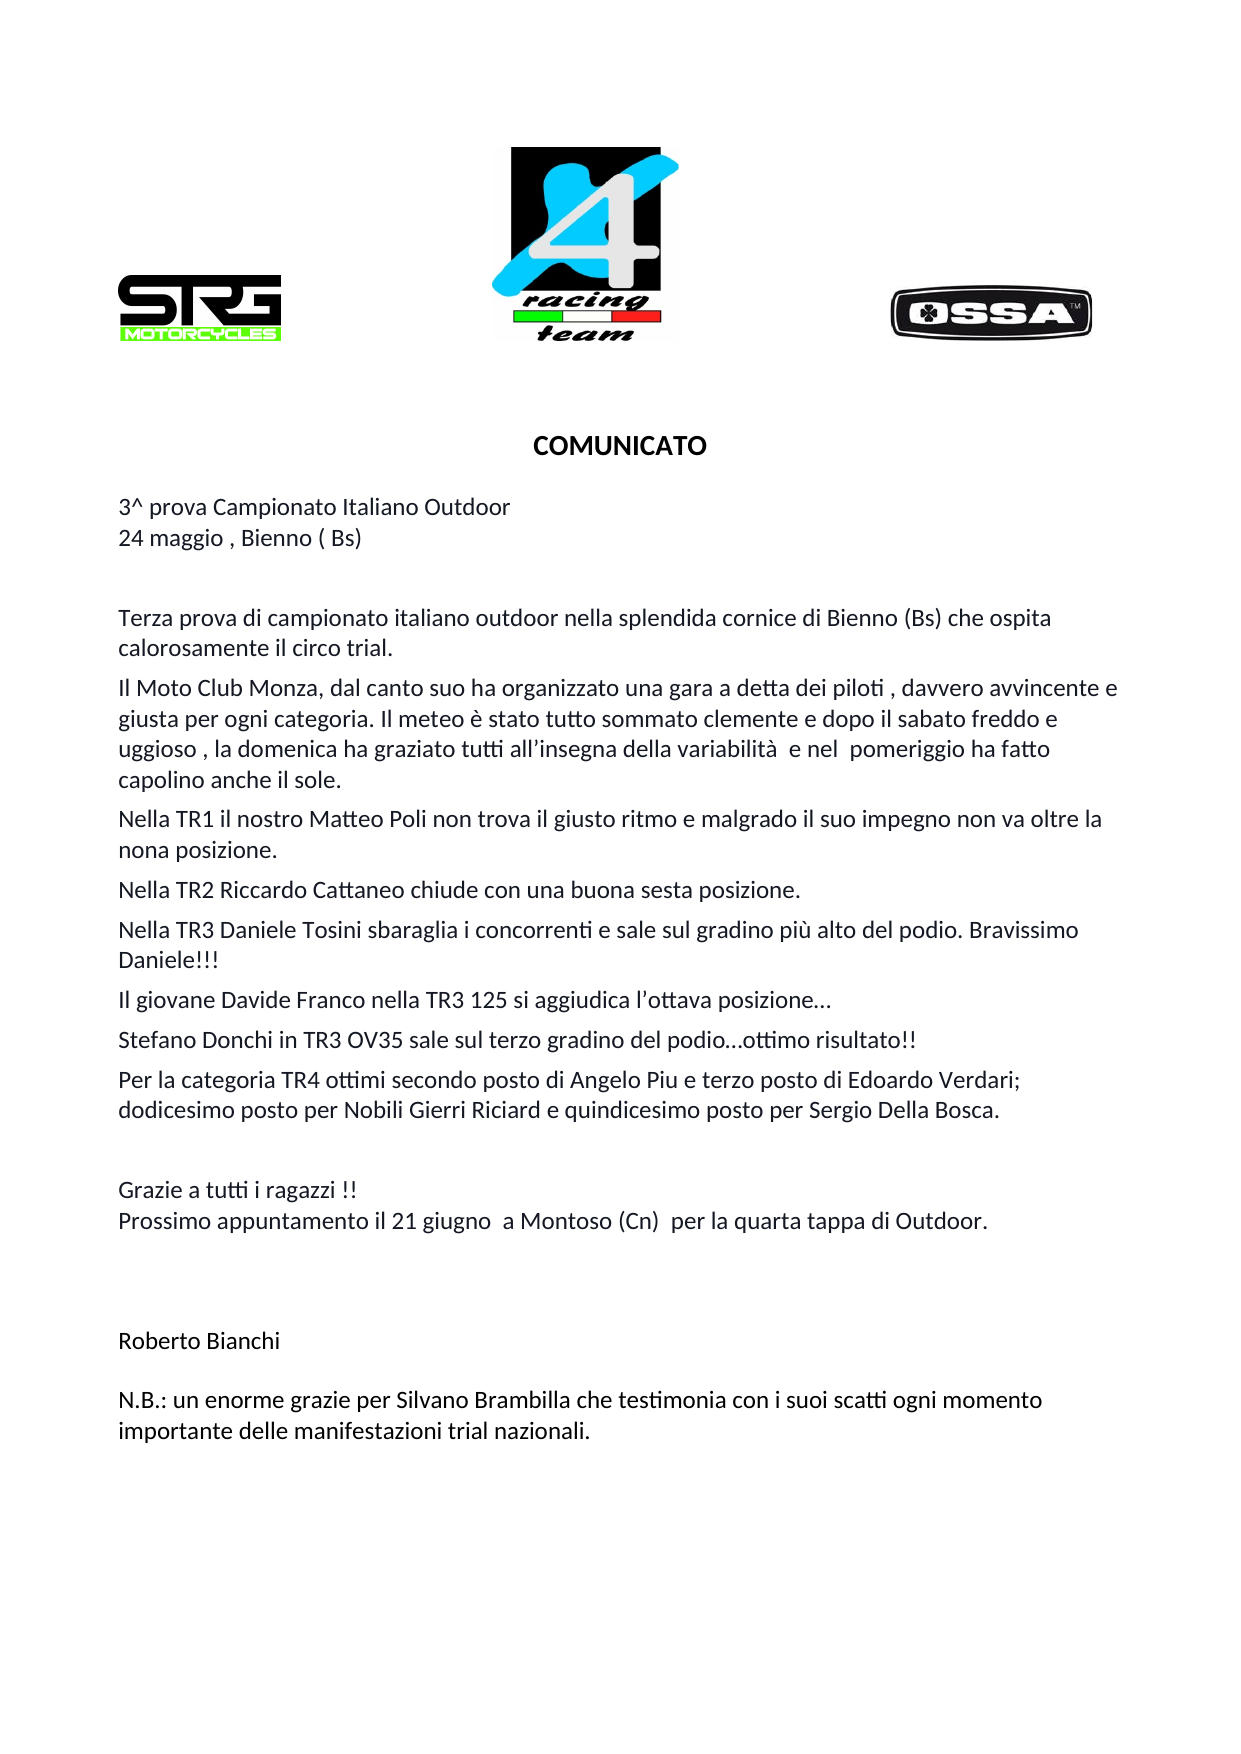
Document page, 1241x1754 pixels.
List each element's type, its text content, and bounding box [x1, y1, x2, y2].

text Stefano Donchi in TR3 OV35 sale sul terzo gradino del podio…ottimo risultato!! [118, 1024, 1122, 1055]
text Roberto Bianchi [118, 1325, 1122, 1356]
text N.B.: un enorme grazie per Silvano Brambilla che testimonia con i suoi scatti ogni momento importante delle manifestazioni trial nazionali. [118, 1385, 1122, 1446]
picture [890, 285, 1093, 341]
text COMUNICATO [118, 427, 1122, 462]
picture [492, 147, 679, 341]
text Nella TR3 Daniele Tosini sbaraglia i concorrenti e sale sul gradino più alto del podio. Bravissimo Daniele!!! [118, 914, 1122, 975]
text Per la categoria TR4 ottimi secondo posto di Angelo Piu e terzo posto di Edoardo Verdari; dodicesimo posto per Nobili Gierri Riciard e quindicesimo posto per Sergio Della Bosca. [118, 1064, 1122, 1125]
text 3^ prova Campionato Italiano Outdoor 24 maggio , Bienno ( Bs) [118, 491, 1122, 552]
text Il Moto Club Monza, dal canto suo ha organizzato una gara a detta dei piloti , davvero avvincente e giusta per ogni categoria. Il meteo è stato tutto sommato clemente e dopo il sabato freddo e uggioso , la domenica ha graziato tutti all’insegna della variabilità e nel pomeriggio ha fatto capolino anche il sole. [118, 672, 1122, 794]
picture [118, 275, 281, 341]
text Nella TR1 il nostro Matteo Poli non trova il giusto ritmo e malgrado il suo impegno non va oltre la nona posizione. [118, 804, 1122, 865]
text Il giovane Davide Franco nella TR3 125 si aggiudica l’ottava posizione… [118, 984, 1122, 1015]
text Terza prova di campionato italiano outdoor nella splendida cornice di Bienno (Bs) che ospita calorosamente il circo trial. [118, 602, 1122, 663]
text Nella TR2 Riccardo Cattaneo chiude con una buona sesta posizione. [118, 874, 1122, 904]
text Grazie a tutti i ragazzi !! Prossimo appuntamento il 21 giugno a Montoso (Cn) per la quarta tappa di Outdoor. [118, 1174, 1122, 1236]
